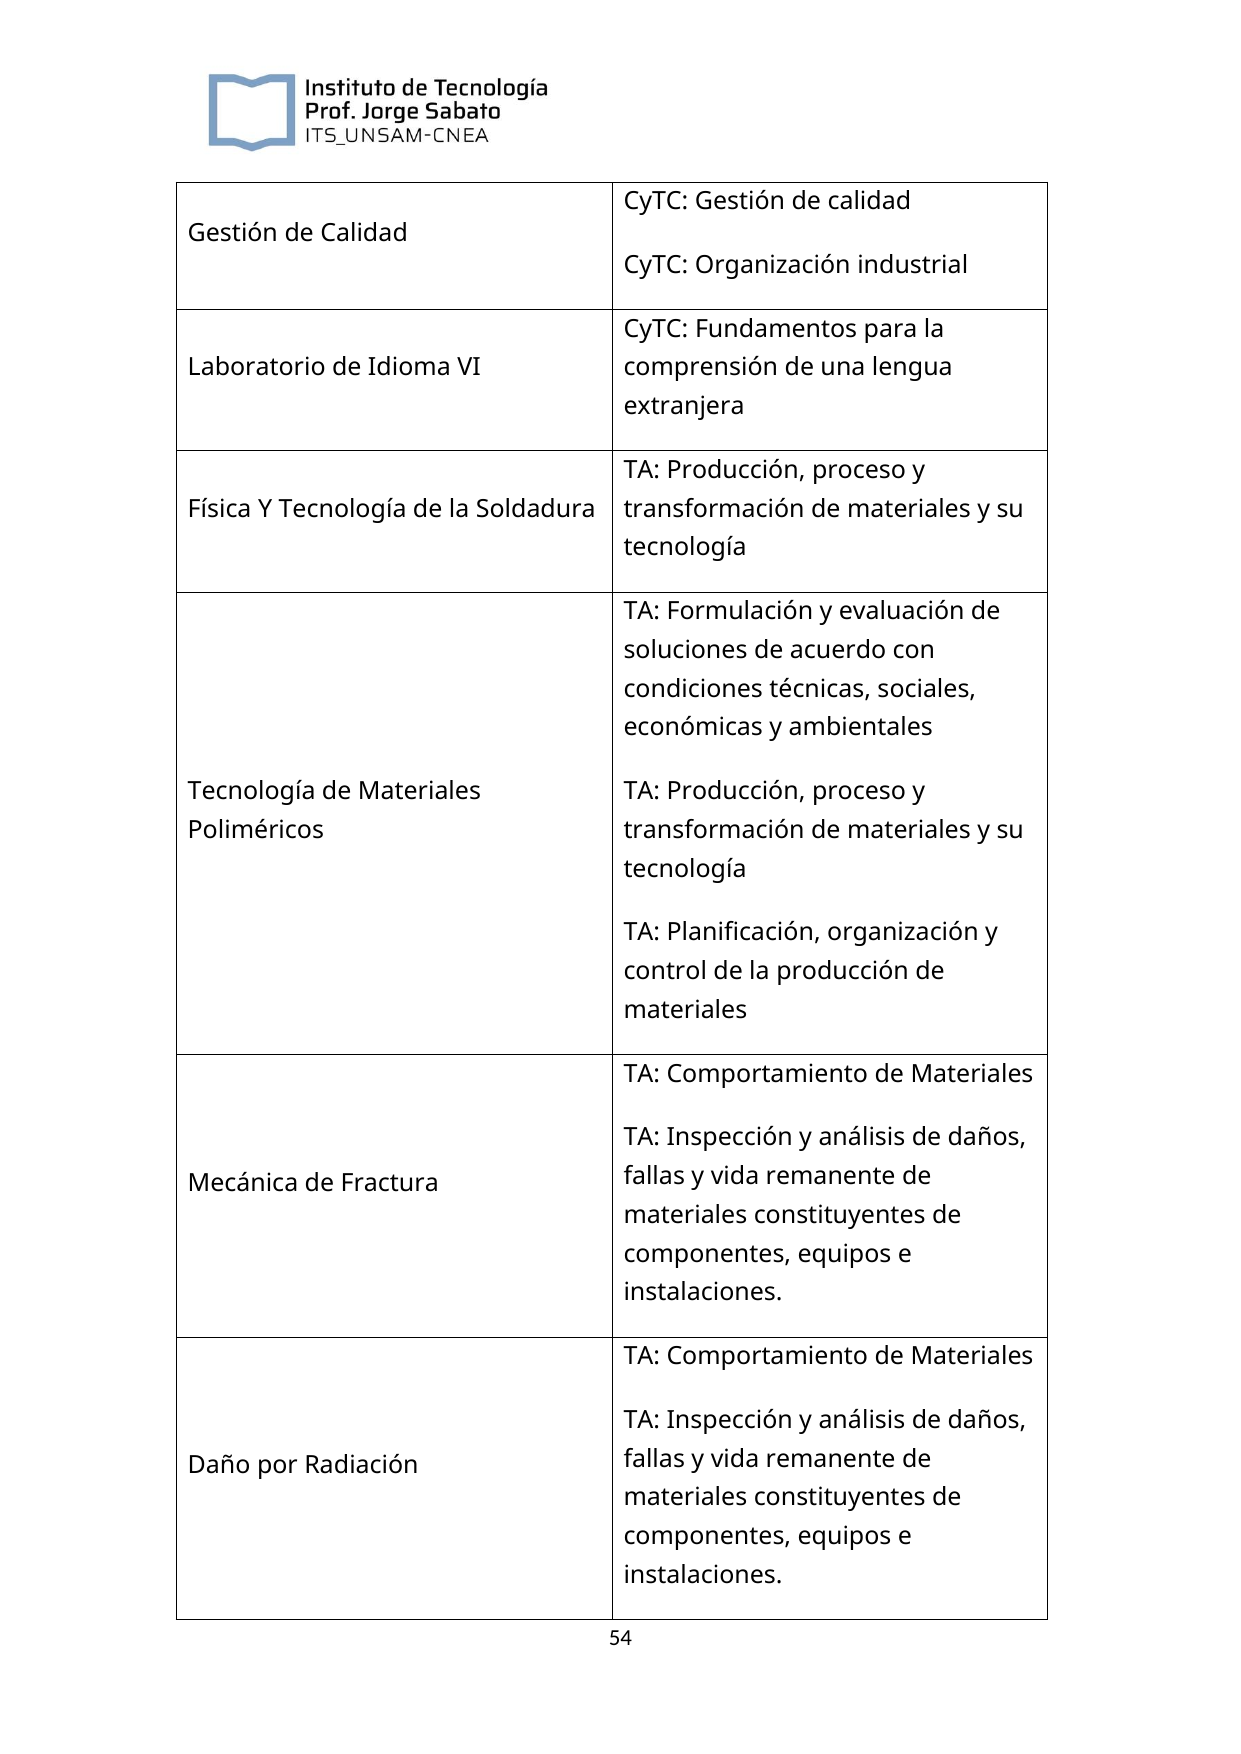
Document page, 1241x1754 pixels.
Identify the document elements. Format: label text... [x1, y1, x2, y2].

table_cell Mecánica de Fractura [177, 1055, 612, 1337]
table_cell Daño por Radiación [177, 1338, 612, 1619]
table_cell TA: Producción, proceso y transformación de materiales y su tecnología [613, 451, 1047, 592]
table_cell Tecnología de Materiales Poliméricos [177, 593, 612, 1054]
table_cell TA: Formulación y evaluación de soluciones de acuerdo con condiciones técnicas, sociales, económicas y ambientales TA: Producción, proceso y transformación de materiales y su tecnología TA: Planificación, organización y control de la producción de materiales [613, 593, 1047, 1054]
table_cell Laboratorio de Idioma VI [177, 310, 612, 450]
table_cell CyTC: Fundamentos para la comprensión de una lengua extranjera [613, 310, 1047, 450]
table_cell Gestión de Calidad [177, 183, 612, 309]
picture [178, 44, 589, 182]
table_cell CyTC: Gestión de calidad CyTC: Organización industrial [613, 183, 1047, 309]
table_cell Física Y Tecnología de la Soldadura [177, 451, 612, 592]
